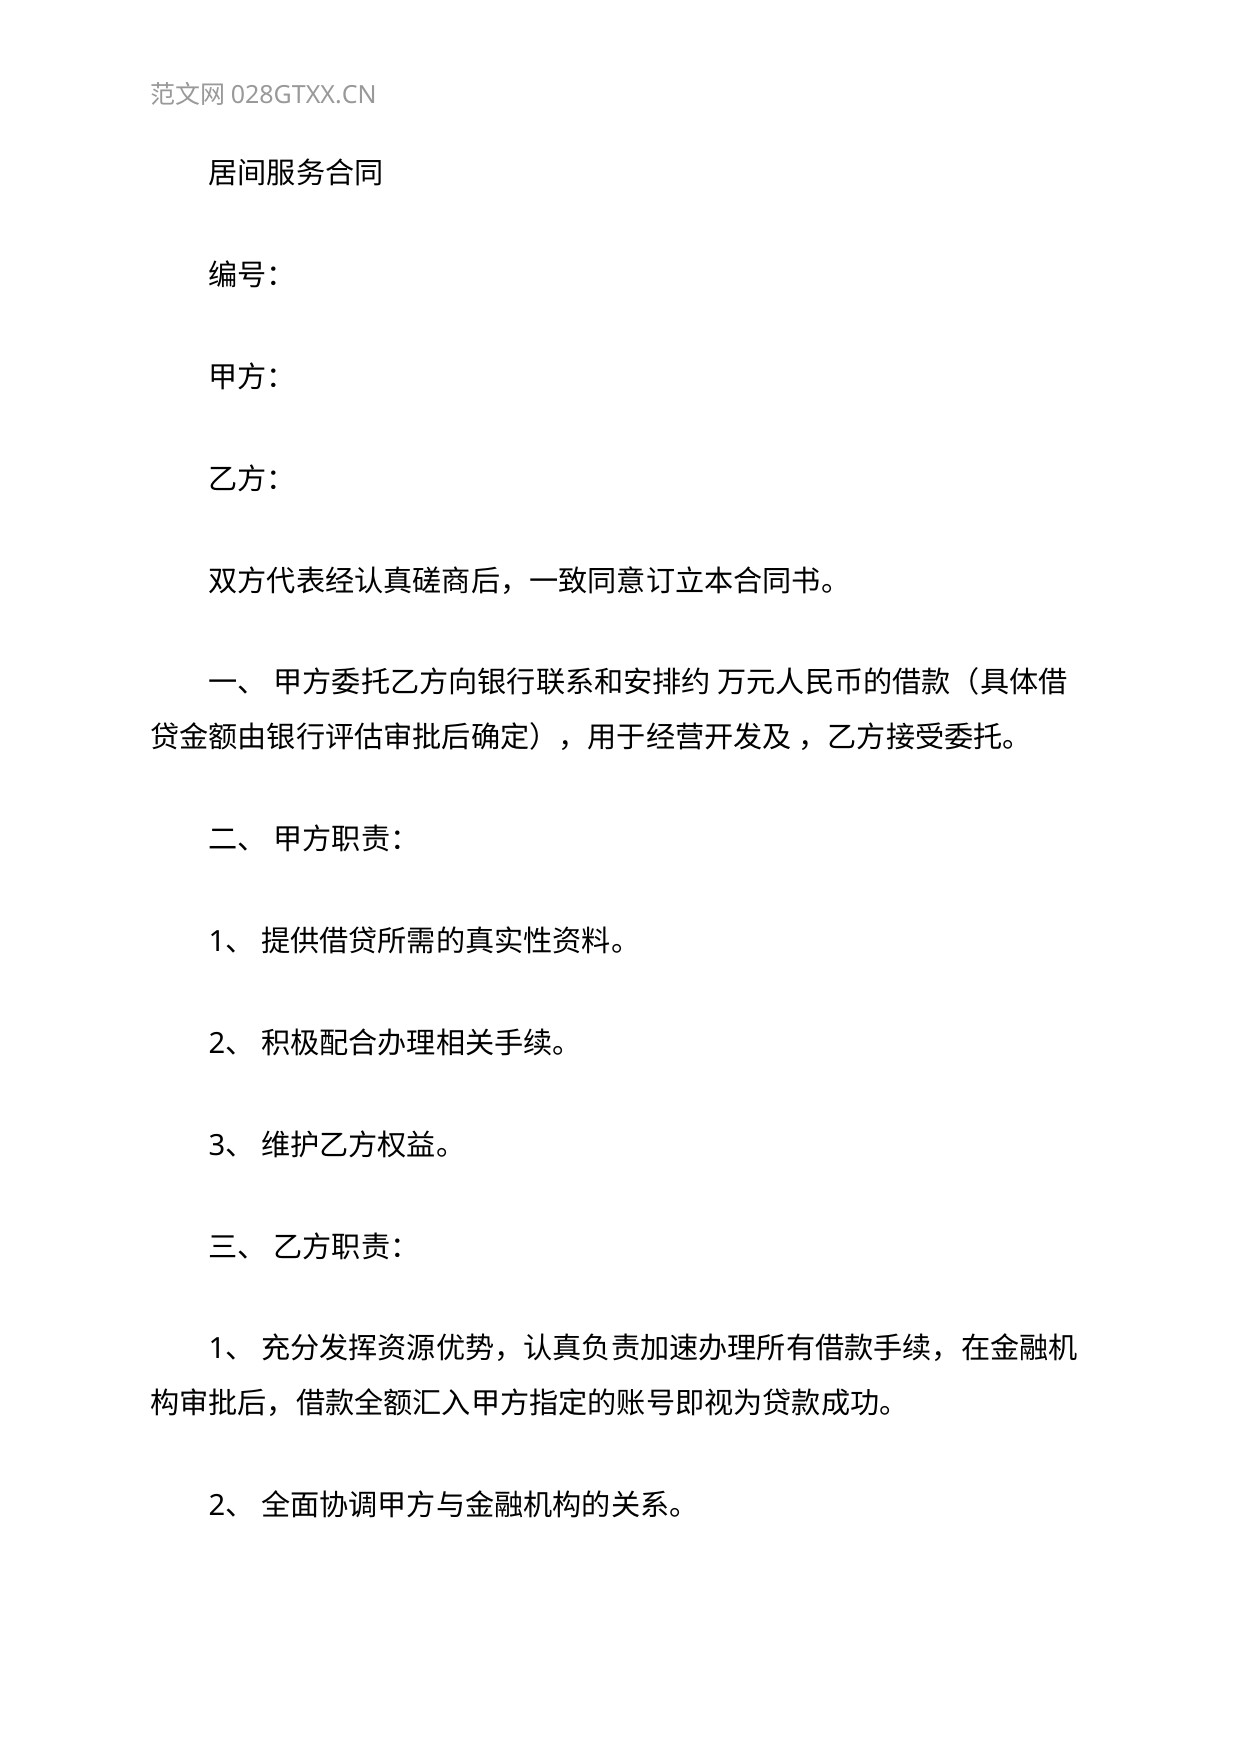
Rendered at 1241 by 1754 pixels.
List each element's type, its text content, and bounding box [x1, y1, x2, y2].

text 二、 甲方职责： [150, 816, 1090, 858]
text 乙方： [150, 455, 1090, 498]
text 三、 乙方职责： [150, 1223, 1090, 1266]
text 3、 维护乙方权益。 [150, 1121, 1090, 1164]
text 一、 甲方委托乙方向银行联系和安排约 万元人民币的借款（具体借贷金额由银行评估审批后确定），用于经营开发及 ，乙方接受委托。 [150, 659, 1090, 756]
text 编号： [150, 252, 1090, 294]
text 1、 提供借贷所需的真实性资料。 [150, 917, 1090, 960]
text 2、 全面协调甲方与金融机构的关系。 [150, 1482, 1090, 1524]
text 2、 积极配合办理相关手续。 [150, 1019, 1090, 1062]
text 居间服务合同 [150, 150, 1090, 192]
text 双方代表经认真磋商后，一致同意订立本合同书。 [150, 557, 1090, 599]
text 1、 充分发挥资源优势，认真负责加速办理所有借款手续，在金融机构审批后，借款全额汇入甲方指定的账号即视为贷款成功。 [150, 1325, 1090, 1422]
text 甲方： [150, 353, 1090, 396]
